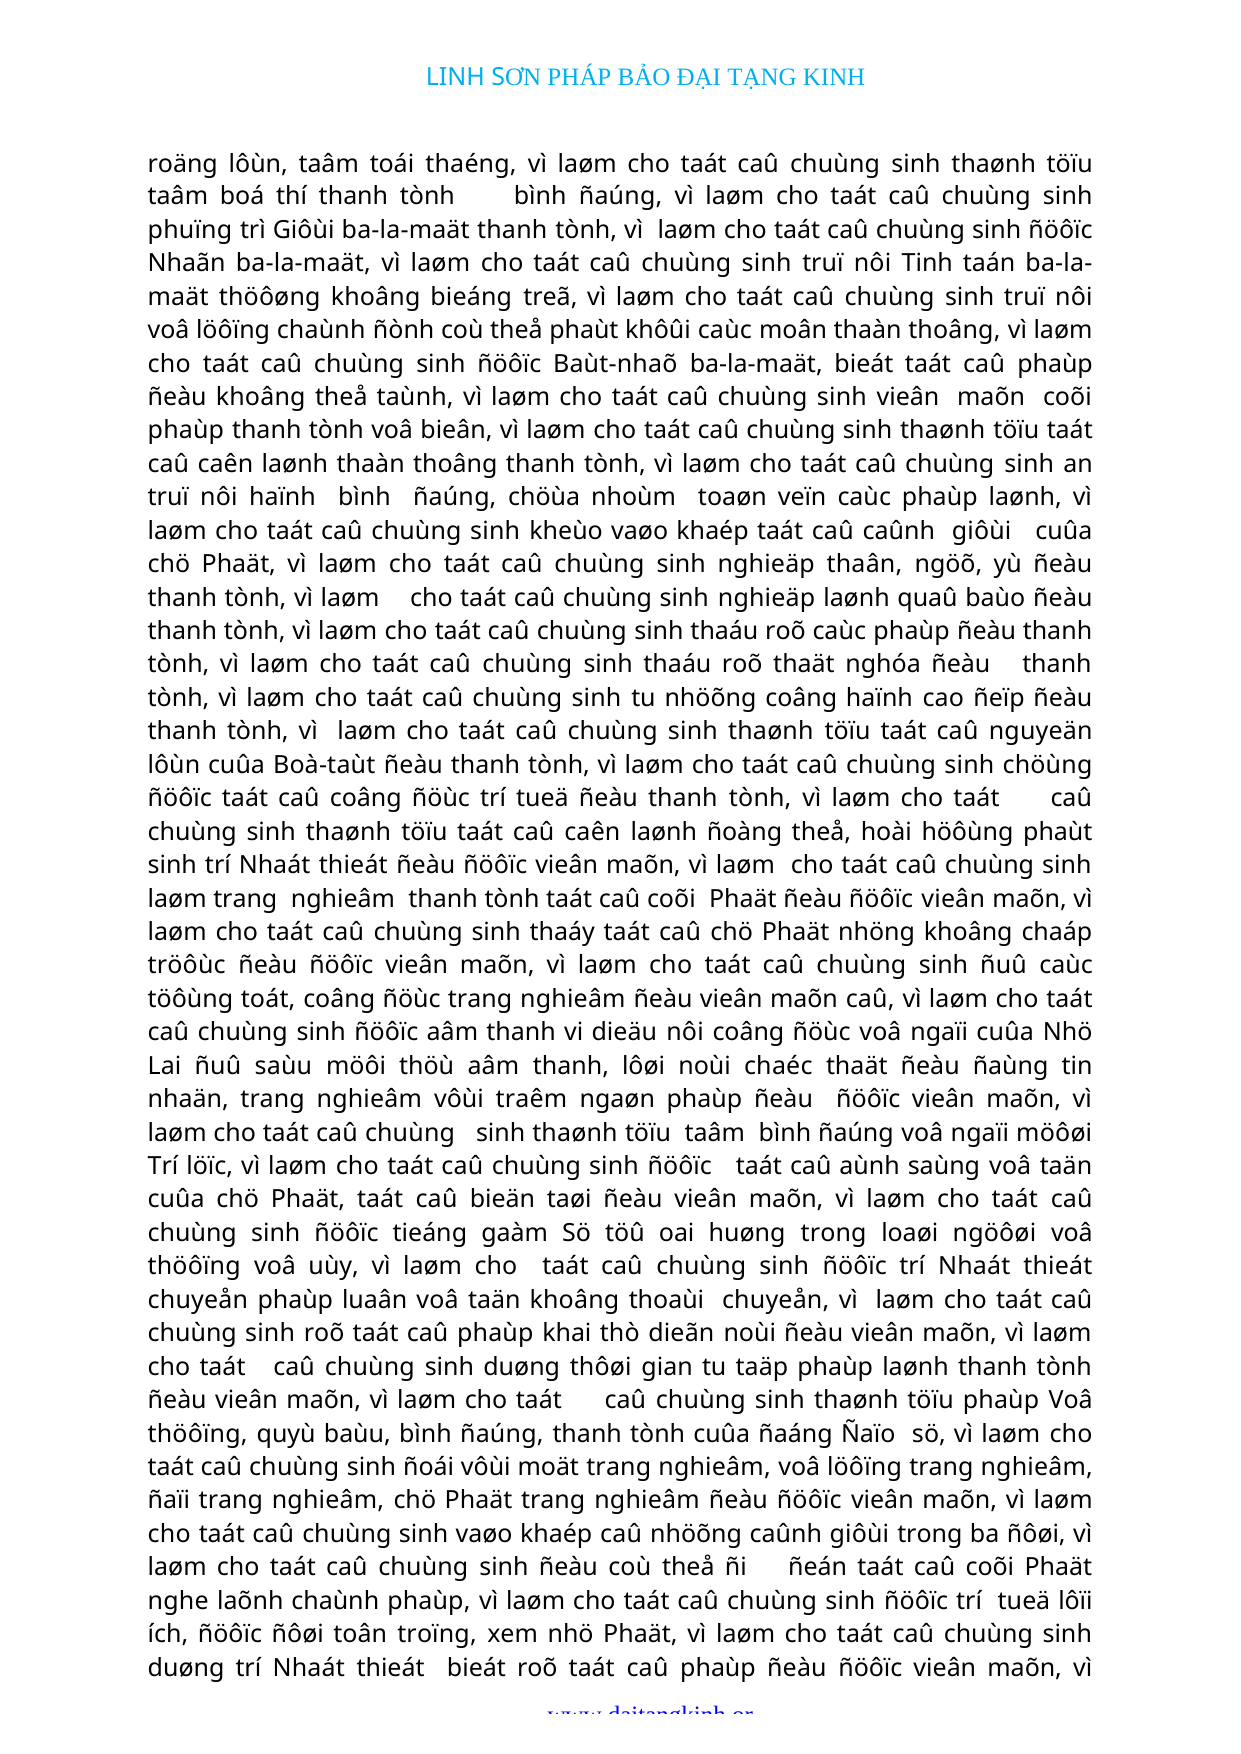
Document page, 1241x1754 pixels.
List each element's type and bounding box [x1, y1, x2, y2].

text [147, 145, 1093, 1683]
